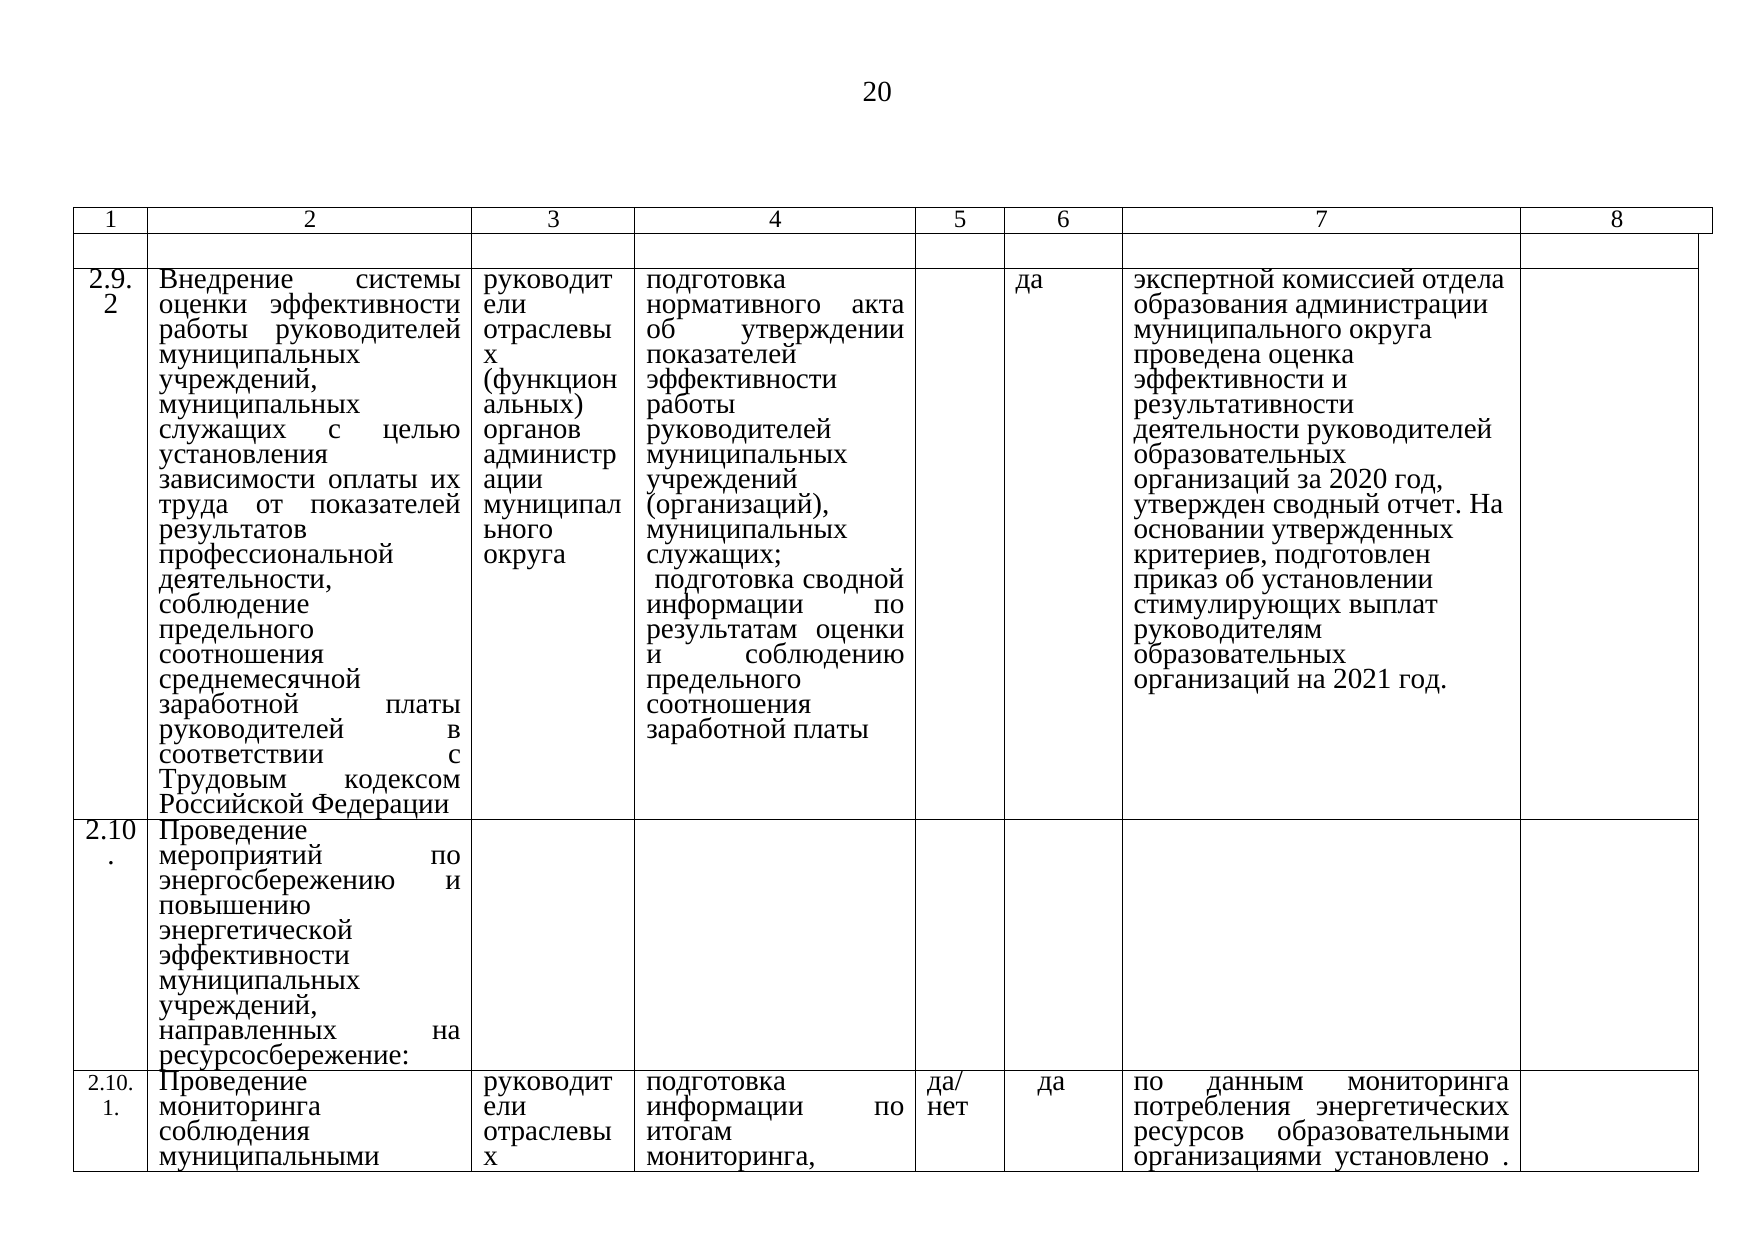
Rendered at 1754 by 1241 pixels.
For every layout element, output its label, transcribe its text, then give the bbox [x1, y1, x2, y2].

table_cell [916, 820, 1004, 1069]
table_cell 2.9.2 [74, 269, 147, 818]
table_cell да [1005, 1071, 1122, 1171]
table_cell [635, 1071, 915, 1171]
table_cell экспертной комиссией отдела образования администрации муниципального округа проведена оценка эффективности и результативности деятельности руководителей образовательных организаций за 2020 год, утвержден сводный отчет. На основании утвержденных критериев, подготовлен приказ об установлении стимулирующих выплат руководителям образовательных организаций на 2021 год. [1123, 269, 1520, 818]
table_cell [635, 234, 915, 267]
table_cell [148, 1071, 471, 1171]
table_cell да/нет [916, 1071, 1004, 1171]
table_header 5 [916, 208, 1004, 233]
table_cell [148, 234, 471, 267]
table_cell [1521, 269, 1698, 818]
table_cell [472, 234, 634, 267]
table_header 2 [148, 208, 471, 233]
table_header 8 [1521, 208, 1712, 233]
table_header 1 [74, 208, 147, 233]
table_header 4 [635, 208, 915, 233]
table_cell [472, 820, 634, 1069]
table_cell [1521, 820, 1698, 1069]
table_cell Внедрение системы оценки эффективности работы руководителей муниципальных учреждений, муниципальных служащих с целью установления зависимости оплаты их труда от показателей результатов профессиональной деятельности, соблюдение предельного соотношения среднемесячной заработной платы руководителей в соответствии с Трудовым кодексом Российской Федерации [148, 269, 471, 818]
table_cell [916, 269, 1004, 818]
table_header 6 [1005, 208, 1122, 233]
table_cell 2.10.1. [74, 1071, 147, 1171]
table_cell [1123, 820, 1520, 1069]
table_cell [1123, 234, 1520, 267]
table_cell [1123, 1071, 1520, 1171]
table_cell [1005, 820, 1122, 1069]
table_cell руководители отраслевых (функциональных) органов администрации муниципального округа [472, 269, 634, 818]
table_cell [916, 234, 1004, 267]
table_cell Проведение мероприятий по энергосбережению и повышению энергетической эффективности муниципальных учреждений, направленных на ресурсосбережение: [148, 820, 471, 1069]
table_cell [1005, 234, 1122, 267]
table_header 7 [1123, 208, 1520, 233]
table_header 3 [472, 208, 634, 233]
table_cell да [1005, 269, 1122, 818]
table_cell [635, 820, 915, 1069]
table_cell [1521, 1071, 1698, 1171]
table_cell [472, 1071, 634, 1171]
table_cell подготовка нормативного акта об утверждении показателей эффективности работы руководителей муниципальных учреждений (организаций), муниципальных служащих; подготовка сводной информации по результатам оценки и соблюдению предельного соотношения заработной платы [635, 269, 915, 818]
table_cell 2.10. [74, 820, 147, 1069]
table_cell [74, 234, 147, 267]
table_cell [1521, 234, 1698, 267]
